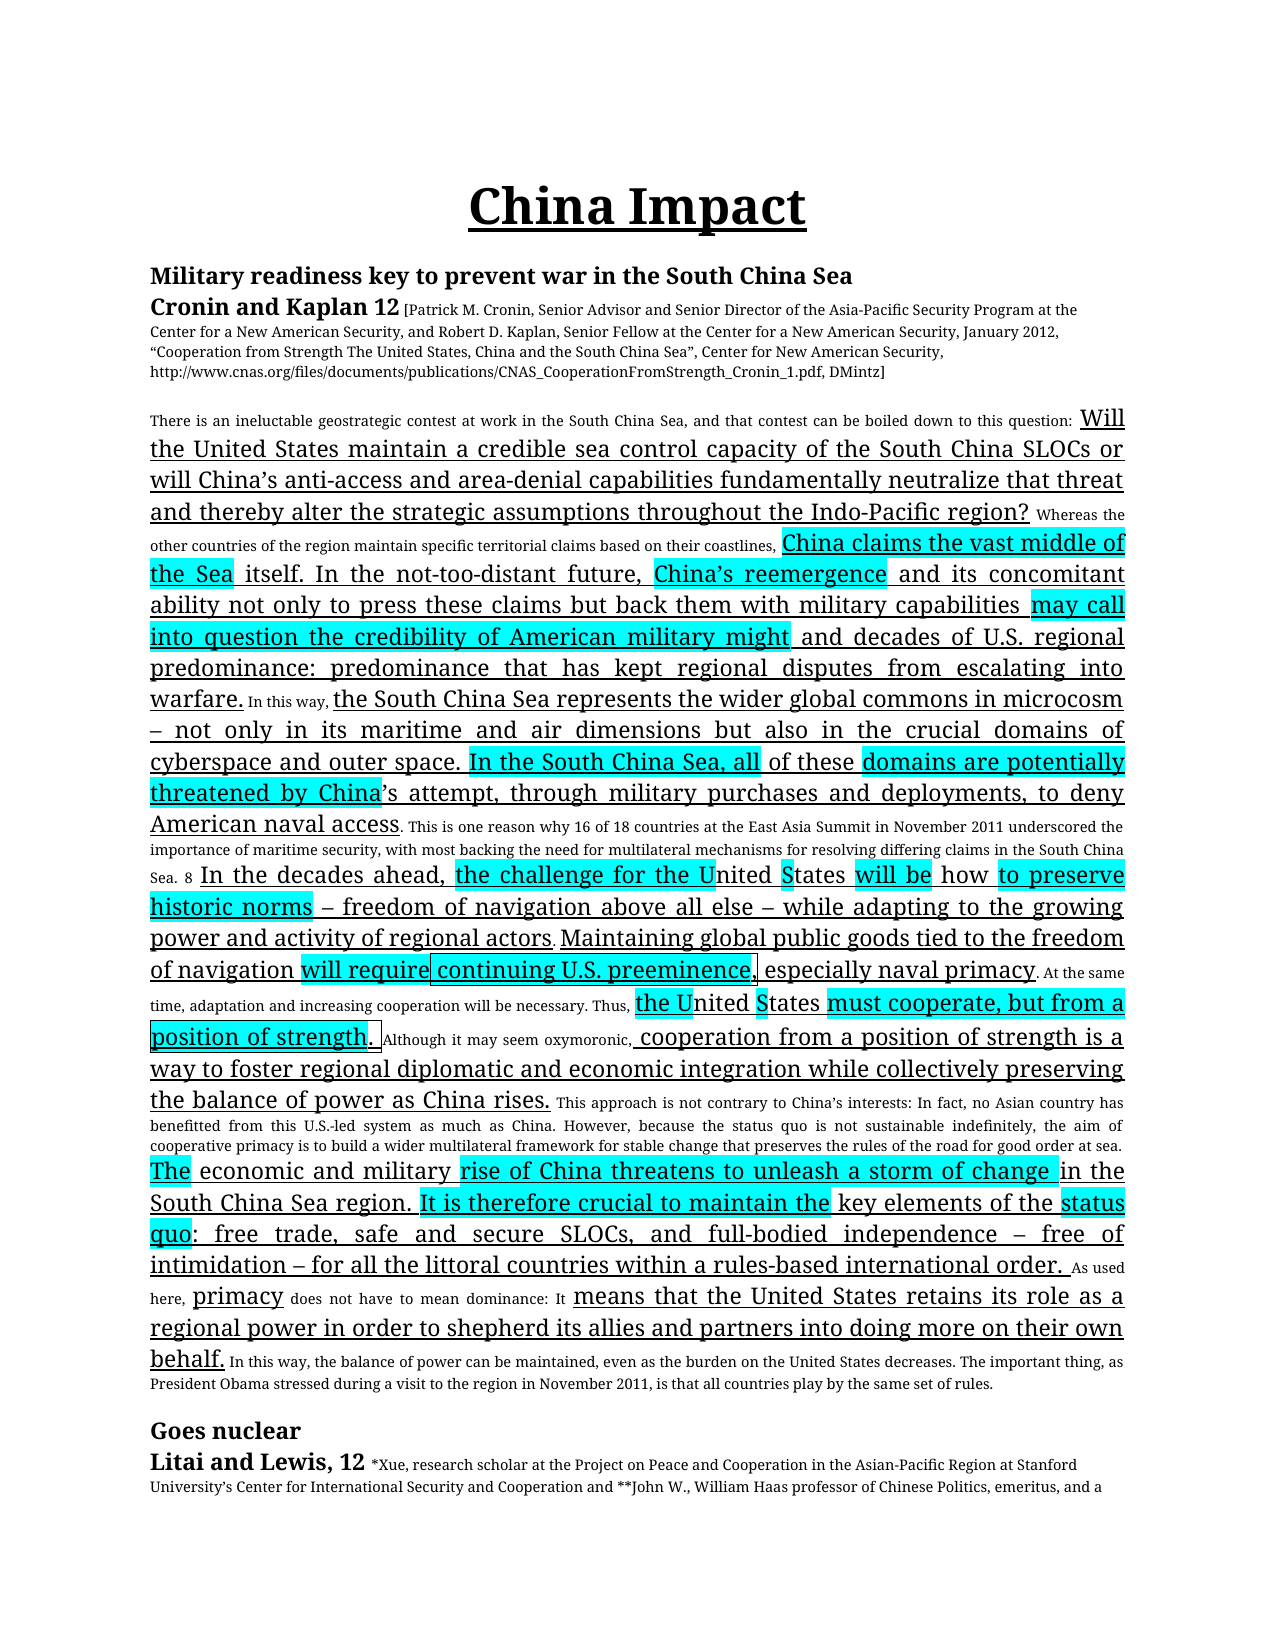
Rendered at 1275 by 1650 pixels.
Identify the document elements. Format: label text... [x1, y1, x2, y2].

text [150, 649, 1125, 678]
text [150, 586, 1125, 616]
subtitle Military readiness key to prevent war in the South China Sea [150, 260, 1125, 291]
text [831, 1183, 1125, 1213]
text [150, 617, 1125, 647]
text There is an ineluctable geostrategic contest at work in the South China Sea, and that contest can be boiled down to this question: Will the United States maintain a credible sea control capacity of the South China SLOCs or will China’s anti-access and area-denial capabilities fundamentally neutralize that threat and thereby alter the strategic assumptions throughout the Indo-Pacific region? Whereas the other countries of the region maintain specific territorial claims based on their coastlines, China claims the vast middle of the Sea itself. In the not-too-distant future, China’s reemergence and its concomitant ability not only to press these claims but back them with military capabilities may call into question the credibility of American military might and decades of U.S. regional predominance: predominance that has kept regional disputes from escalating into warfare. In this way, the South China Sea represents the wider global commons in microcosm – not only in its maritime and air dimensions but also in the crucial domains of cyberspace and outer space. In the South China Sea, all of these domains are potentially threatened by China’s attempt, through military purchases and deployments, to deny American naval access. This is one reason why 16 of 18 countries at the East Asia Summit in November 2011 underscored the importance of maritime security, with most backing the need for multilateral mechanisms for resolving differing claims in the South China Sea. 8 In the decades ahead, the challenge for the United States will be how to preserve historic norms – freedom of navigation above all else – while adapting to the growing power and activity of regional actors. Maintaining global public goods tied to the freedom of navigation will require continuing U.S. preeminence, especially naval primacy. At the same time, adaptation and increasing cooperation will be necessary. Thus, the United States must cooperate, but from a position of strength. Although it may seem oxymoronic, cooperation from a position of strength is a way to foster regional diplomatic and economic integration while collectively preserving the balance of power as China rises. This approach is not contrary to China’s interests: In fact, no Asian country has benefitted from this U.S.-led system as much as China. However, because the status quo is not sustainable indefinitely, the aim of cooperative primacy is to build a wider multilateral framework for stable change that preserves the rules of the road for good order at sea. The economic and military rise of China threatens to unleash a storm of change in the South China Sea region. It is therefore crucial to maintain the key elements of the status quo: free trade, safe and secure SLOCs, and full-bodied independence – free of intimidation – for all the littoral countries within a rules-based international order. As used here, primacy does not have to mean dominance: It means that the United States retains its role as a regional power in order to shepherd its allies and partners into doing more on their own behalf. In this way, the balance of power can be maintained, even as the burden on the United States decreases. The important thing, as President Obama stressed during a visit to the region in November 2011, is that all countries play by the same set of rules. [150, 805, 1125, 1079]
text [150, 1446, 1125, 1497]
subtitle China Impact [150, 171, 1125, 239]
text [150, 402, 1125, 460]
subtitle Goes nuclear [150, 1415, 1125, 1446]
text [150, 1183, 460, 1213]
text Cronin and Kaplan 12 [Patrick M. Cronin, Senior Advisor and Senior Director of the Asia-Pacific Security Program at the Center for a New American Security, and Robert D. Kaplan, Senior Fellow at the Center for a New American Security, January 2012, “Cooperation from Strength The United States, China and the South China Sea”, Center for New American Security, http://www.cnas.org/files/documents/publications/CNAS_CooperationFromStrength_Cronin_1.pdf, DMintz] [150, 291, 1125, 382]
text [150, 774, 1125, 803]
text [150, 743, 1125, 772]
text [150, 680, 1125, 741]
